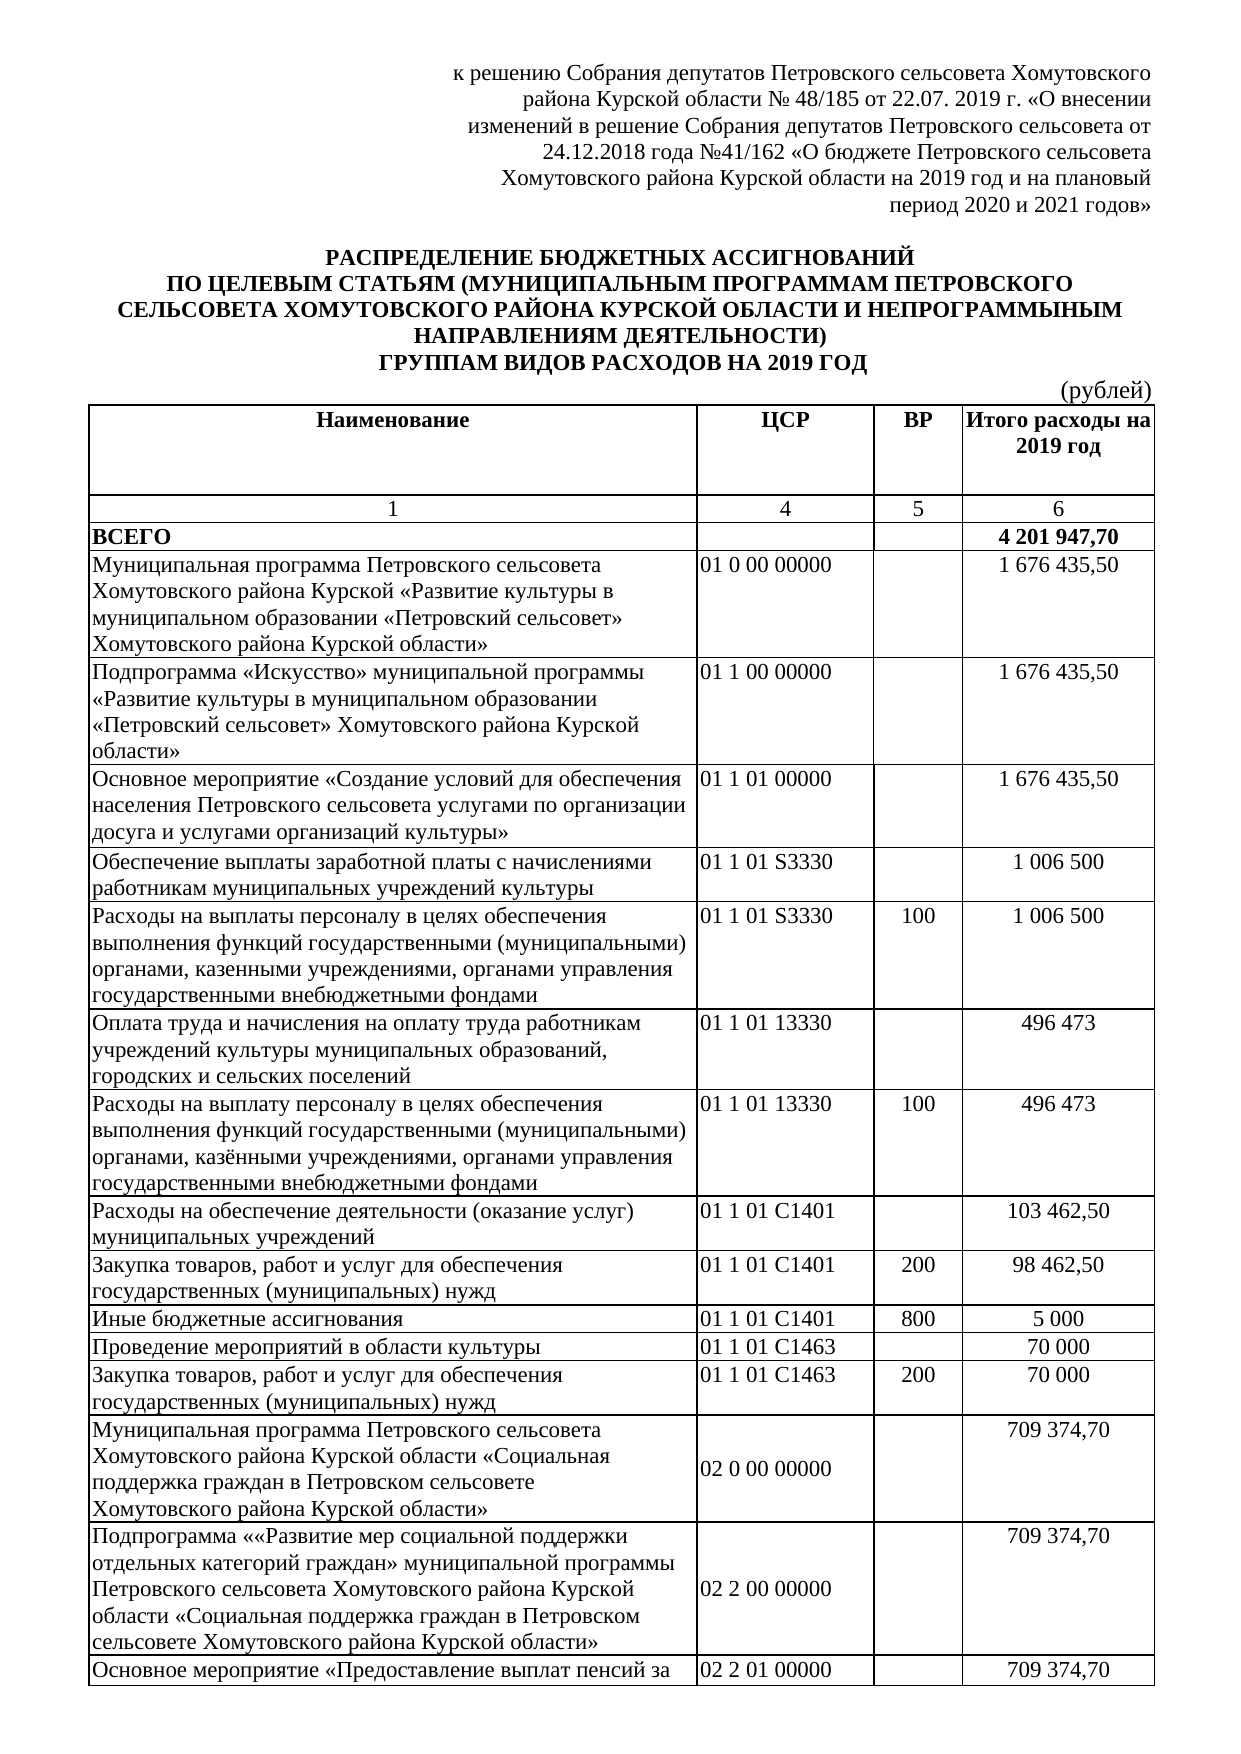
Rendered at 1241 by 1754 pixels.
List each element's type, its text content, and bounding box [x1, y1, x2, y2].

table_cell [875, 523, 962, 550]
table_cell 01 1 01 S3330 [698, 902, 873, 1008]
table_cell Расходы на выплаты персоналу в целях обеспечения выполнения функций государственными (муниципальными) органами, казенными учреждениями, органами управления государственными внебюджетными фондами [90, 902, 696, 1008]
table_cell 01 1 01 С1463 [698, 1361, 873, 1414]
table_cell [698, 523, 873, 550]
table_cell 01 0 00 00000 [698, 551, 873, 657]
text РАСПРЕДЕЛЕНИЕ БЮДЖЕТНЫХ АССИГНОВАНИЙ [89, 243, 1152, 270]
table_cell Иные бюджетные ассигнования [90, 1306, 696, 1332]
table_cell 5 [875, 496, 962, 522]
table_cell 1 006 500 [963, 902, 1154, 1008]
table_cell 1 676 435,50 [963, 551, 1154, 657]
table_cell Обеспечение выплаты заработной платы с начислениями работникам муниципальных учреждений культуры [90, 848, 696, 901]
table_cell 01 1 01 13330 [698, 1090, 873, 1195]
table_cell 01 1 00 00000 [698, 658, 873, 764]
table_cell Закупка товаров, работ и услуг для обеспечения государственных (муниципальных) нужд [90, 1361, 696, 1414]
table_cell 200 [875, 1251, 962, 1304]
text (рублей) [89, 375, 1152, 404]
table_cell [875, 1197, 962, 1250]
table_cell 01 1 01 С1401 [698, 1251, 873, 1304]
table_cell ВСЕГО [90, 523, 696, 550]
table_cell [874, 551, 962, 657]
table_cell 103 462,50 [963, 1197, 1154, 1250]
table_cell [90, 1656, 696, 1685]
table_cell 1 676 435,50 [963, 765, 1154, 847]
table_cell [875, 848, 962, 901]
table_cell 800 [875, 1306, 962, 1332]
table_cell Расходы на обеспечение деятельности (оказание услуг) муниципальных учреждений [90, 1197, 696, 1250]
table_cell [875, 1333, 962, 1360]
table_cell 709 374,70 [963, 1523, 1154, 1654]
table_cell Расходы на выплату персоналу в целях обеспечения выполнения функций государственными (муниципальными) органами, казёнными учреждениями, органами управления государственными внебюджетными фондами [90, 1090, 696, 1195]
table_cell Основное мероприятие «Создание условий для обеспечения населения Петровского сельсовета услугами по организации досуга и услугами организаций культуры» [90, 765, 696, 847]
table_cell 5 000 [963, 1306, 1154, 1332]
table_cell 1 676 435,50 [963, 658, 1154, 764]
table_cell 1 006 500 [963, 848, 1154, 901]
table_cell Муниципальная программа Петровского сельсовета Хомутовского района Курской области «Социальная поддержка граждан в Петровском сельсовете Хомутовского района Курской области» [90, 1416, 696, 1521]
text ГРУППАМ ВИДОВ РАСХОДОВ НА 2019 ГОД [89, 349, 1152, 375]
table_cell 02 0 00 00000 [698, 1416, 873, 1521]
table_cell 4 [698, 496, 873, 522]
table_cell 709 374,70 [963, 1656, 1154, 1685]
table_cell Проведение мероприятий в области культуры [90, 1333, 696, 1360]
table_header Наименование [90, 406, 696, 494]
table_cell 02 2 01 00000 [698, 1656, 873, 1685]
table_cell 98 462,50 [963, 1251, 1154, 1304]
table_cell 100 [875, 1090, 962, 1195]
table_cell 496 473 [963, 1010, 1154, 1088]
table_cell [875, 1416, 962, 1521]
text ПО ЦЕЛЕВЫМ СТАТЬЯМ (МУНИЦИПАЛЬНЫМ ПРОГРАММАМ ПЕТРОВСКОГО СЕЛЬСОВЕТА ХОМУТОВСКОГО РАЙОНА КУРСКОЙ ОБЛАСТИ И НЕПРОГРАММЫНЫМ НАПРАВЛЕНИЯМ ДЕЯТЕЛЬНОСТИ) [89, 270, 1152, 349]
table_cell Закупка товаров, работ и услуг для обеспечения государственных (муниципальных) нужд [90, 1251, 696, 1304]
table_cell [875, 1010, 962, 1088]
table_cell 100 [875, 902, 962, 1008]
table_cell 709 374,70 [963, 1416, 1154, 1521]
table_cell 01 1 01 С1401 [698, 1197, 873, 1250]
table_cell [875, 1656, 962, 1685]
table_cell 4 201 947,70 [963, 523, 1154, 550]
text к решению Собрания депутатов Петровского сельсовета Хомутовского района Курской области № 48/185 от 22.07. 2019 г. «О внесении изменений в решение Собрания депутатов Петровского сельсовета от 24.12.2018 года №41/162 «О бюджете Петровского сельсовета Хомутовского района Курской области на 2019 год и на плановый период 2020 и 2021 годов» [431, 59, 1152, 217]
table_cell 496 473 [963, 1090, 1154, 1195]
table_cell 01 1 01 00000 [698, 765, 873, 847]
table_header Итого расходы на 2019 год [963, 406, 1154, 494]
table_cell Муниципальная программа Петровского сельсовета Хомутовского района Курской «Развитие культуры в муниципальном образовании «Петровский сельсовет» Хомутовского района Курской области» [90, 551, 696, 657]
table_cell 01 1 01 13330 [698, 1010, 873, 1088]
table_cell [875, 1523, 962, 1654]
table_cell 01 1 01 С1463 [698, 1333, 873, 1360]
table_cell 01 1 01 S3330 [698, 848, 873, 901]
table_cell 200 [875, 1361, 962, 1414]
table_cell Подпрограмма ««Развитие мер социальной поддержки отдельных категорий граждан» муниципальной программы Петровского сельсовета Хомутовского района Курской области «Социальная поддержка граждан в Петровском сельсовете Хомутовского района Курской области» [90, 1523, 696, 1654]
table_cell Оплата труда и начисления на оплату труда работникам учреждений культуры муниципальных образований, городских и сельских поселений [90, 1010, 696, 1088]
table_cell Подпрограмма «Искусство» муниципальной программы «Развитие культуры в муниципальном образовании «Петровский сельсовет» Хомутовского района Курской области» [90, 658, 696, 764]
table_cell 70 000 [963, 1361, 1154, 1414]
table_cell 70 000 [963, 1333, 1154, 1360]
table_header ЦСР [698, 406, 873, 494]
table_cell [874, 658, 962, 764]
table_header ВР [875, 406, 962, 494]
table_cell 01 1 01 С1401 [698, 1306, 873, 1332]
table_cell [875, 765, 962, 847]
table_cell 6 [963, 496, 1154, 522]
table_cell 02 2 00 00000 [698, 1523, 873, 1654]
table_cell 1 [90, 496, 696, 522]
